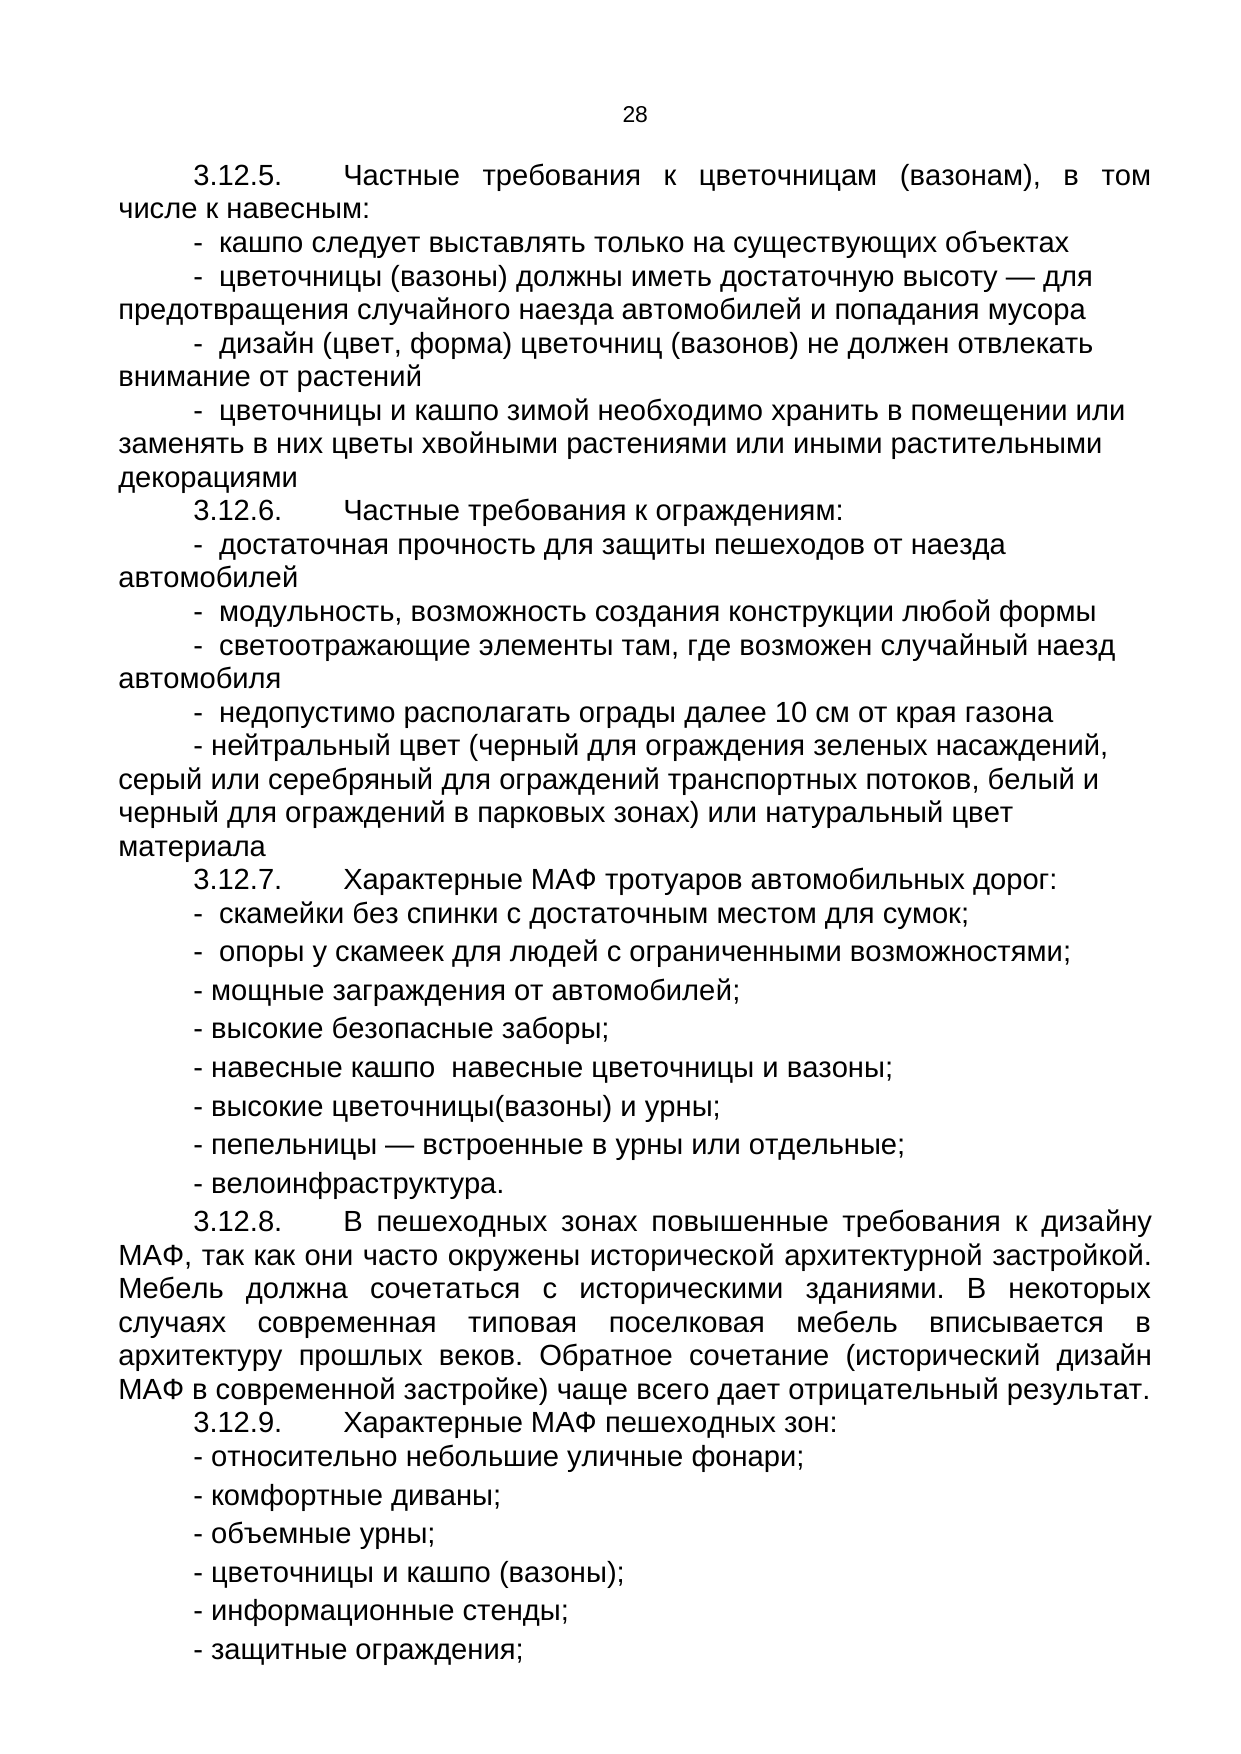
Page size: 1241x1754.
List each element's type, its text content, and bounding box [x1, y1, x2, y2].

list Характерные МАФ тротуаров автомобильных дорог: [118, 862, 1152, 896]
text - навесные кашпо навесные цветочницы и вазоны; [118, 1050, 1152, 1084]
text - дизайн (цвет, форма) цветочниц (вазонов) не должен отвлекать внимание от растений [118, 326, 1152, 393]
text - цветочницы и кашпо зимой необходимо хранить в помещении или заменять в них цветы хвойными растениями или иными растительными декорациями [118, 393, 1152, 493]
text - недопустимо располагать ограды далее 10 см от края газона [118, 695, 1152, 728]
text - комфортные диваны; [118, 1478, 1152, 1511]
text - мощные заграждения от автомобилей; [118, 973, 1152, 1007]
text - информационные стенды; [118, 1593, 1152, 1627]
text - объемные урны; [118, 1516, 1152, 1550]
text - нейтральный цвет (черный для ограждения зеленых насаждений, серый или серебряный для ограждений транспортных потоков, белый и черный для ограждений в парковых зонах) или натуральный цвет материала [118, 728, 1152, 862]
text - скамейки без спинки с достаточным местом для сумок; [118, 896, 1152, 929]
list Частные требования к цветочницам (вазонам), в том числе к навесным: [118, 158, 1152, 225]
text - высокие цветочницы(вазоны) и урны; [118, 1089, 1152, 1122]
text - пепельницы — встроенные в урны или отдельные; [118, 1127, 1152, 1161]
text - светоотражающие элементы там, где возможен случайный наезд автомобиля [118, 628, 1152, 695]
text - кашпо следует выставлять только на существующих объектах [118, 225, 1152, 259]
text - опоры у скамеек для людей с ограниченными возможностями; [118, 934, 1152, 968]
text - модульность, возможность создания конструкции любой формы [118, 594, 1152, 628]
text - цветочницы и кашпо (вазоны); [118, 1555, 1152, 1588]
text - велоинфраструктура. [118, 1166, 1152, 1199]
text - высокие безопасные заборы; [118, 1012, 1152, 1045]
text - защитные ограждения; [118, 1632, 1152, 1665]
text - достаточная прочность для защиты пешеходов от наезда автомобилей [118, 527, 1152, 594]
list Частные требования к ограждениям: [118, 493, 1152, 527]
list Характерные МАФ пешеходных зон: [118, 1406, 1152, 1439]
text - относительно небольшие уличные фонари; [118, 1439, 1152, 1473]
list В пешеходных зонах повышенные требования к дизайну МАФ, так как они часто окружены исторической архитектурной застройкой. Мебель должна сочетаться с историческими зданиями. В некоторых случаях современная типовая поселковая мебель вписывается в архитектуру прошлых веков. Обратное сочетание (исторический дизайн МАФ в современной застройке) чаще всего дает отрицательный результат. [118, 1204, 1152, 1406]
text - цветочницы (вазоны) должны иметь достаточную высоту ― для предотвращения случайного наезда автомобилей и попадания мусора [118, 259, 1152, 326]
